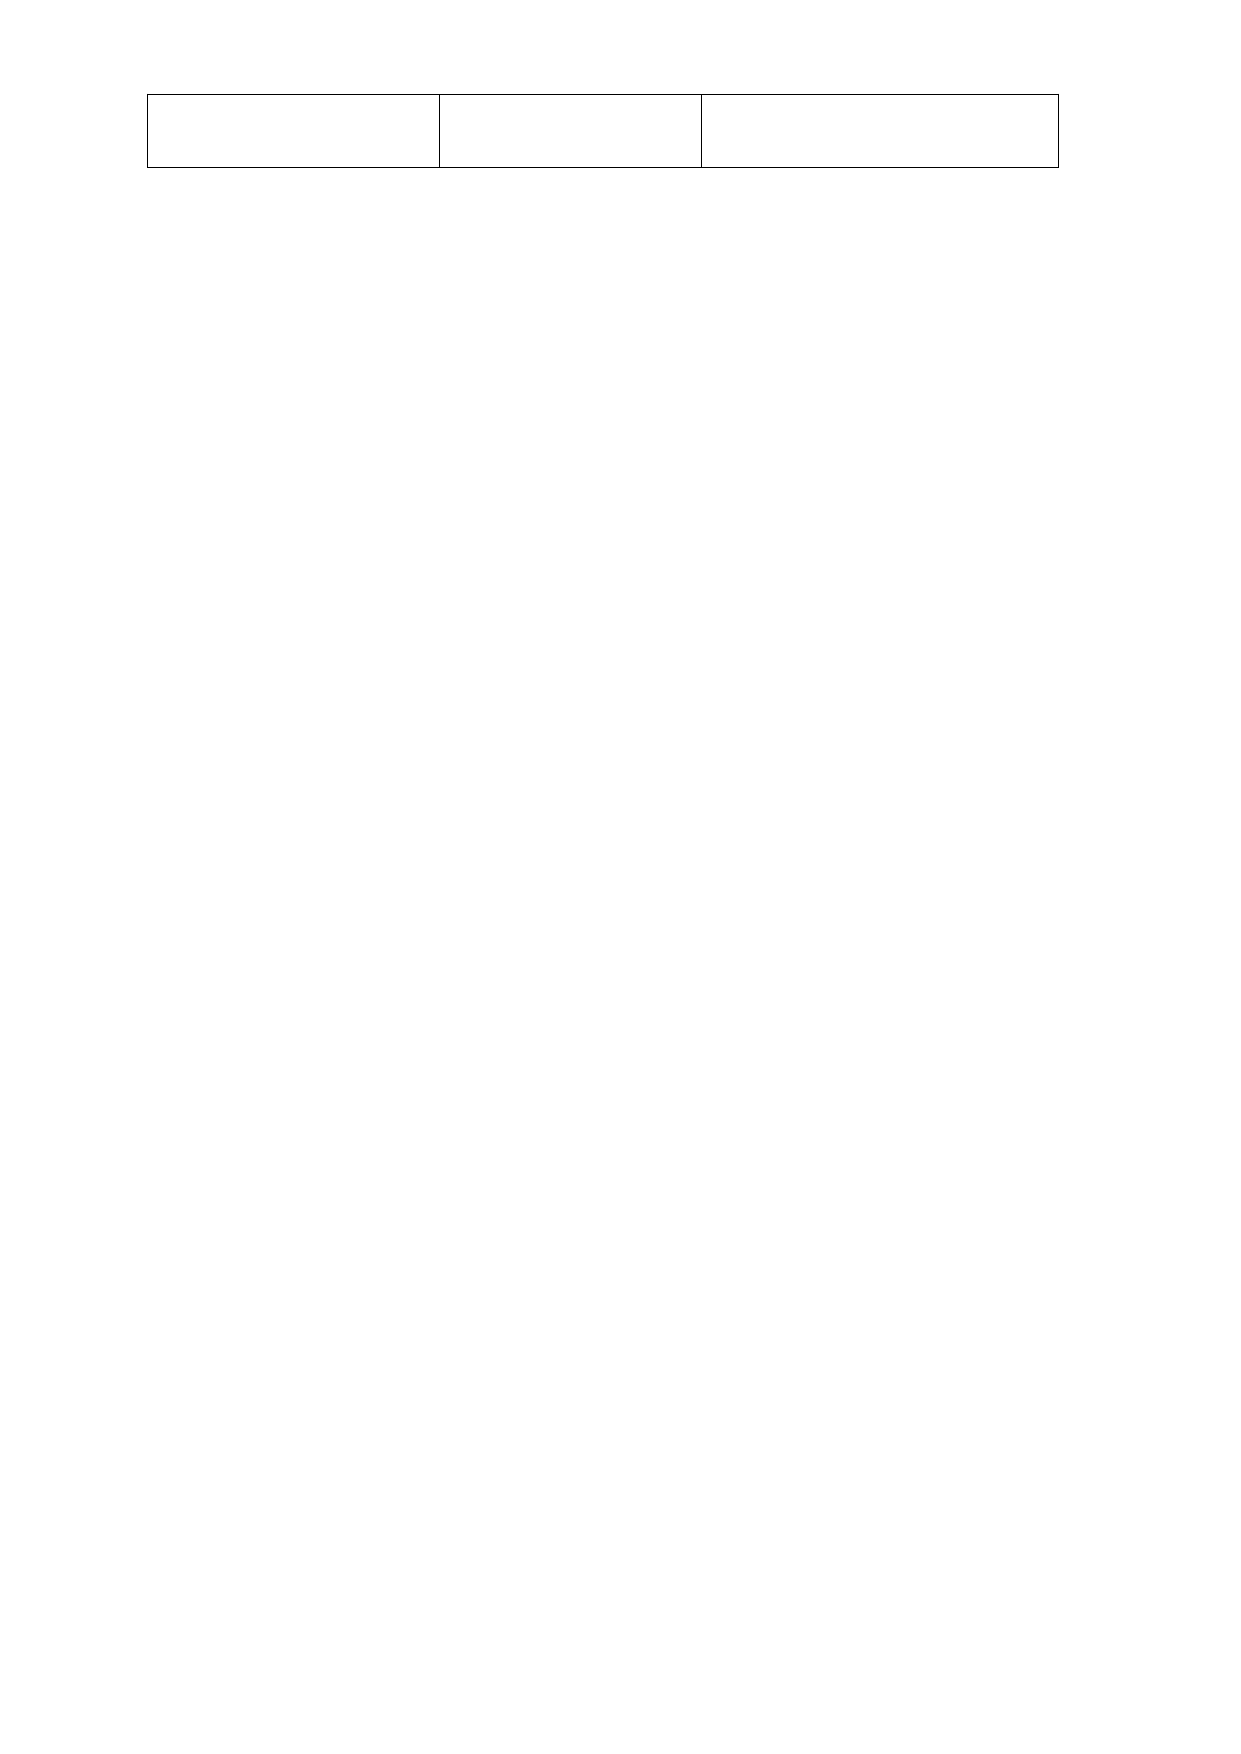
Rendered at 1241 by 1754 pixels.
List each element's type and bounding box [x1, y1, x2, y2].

table_cell [148, 95, 439, 167]
table_cell [440, 95, 701, 167]
table_cell [702, 95, 1058, 167]
